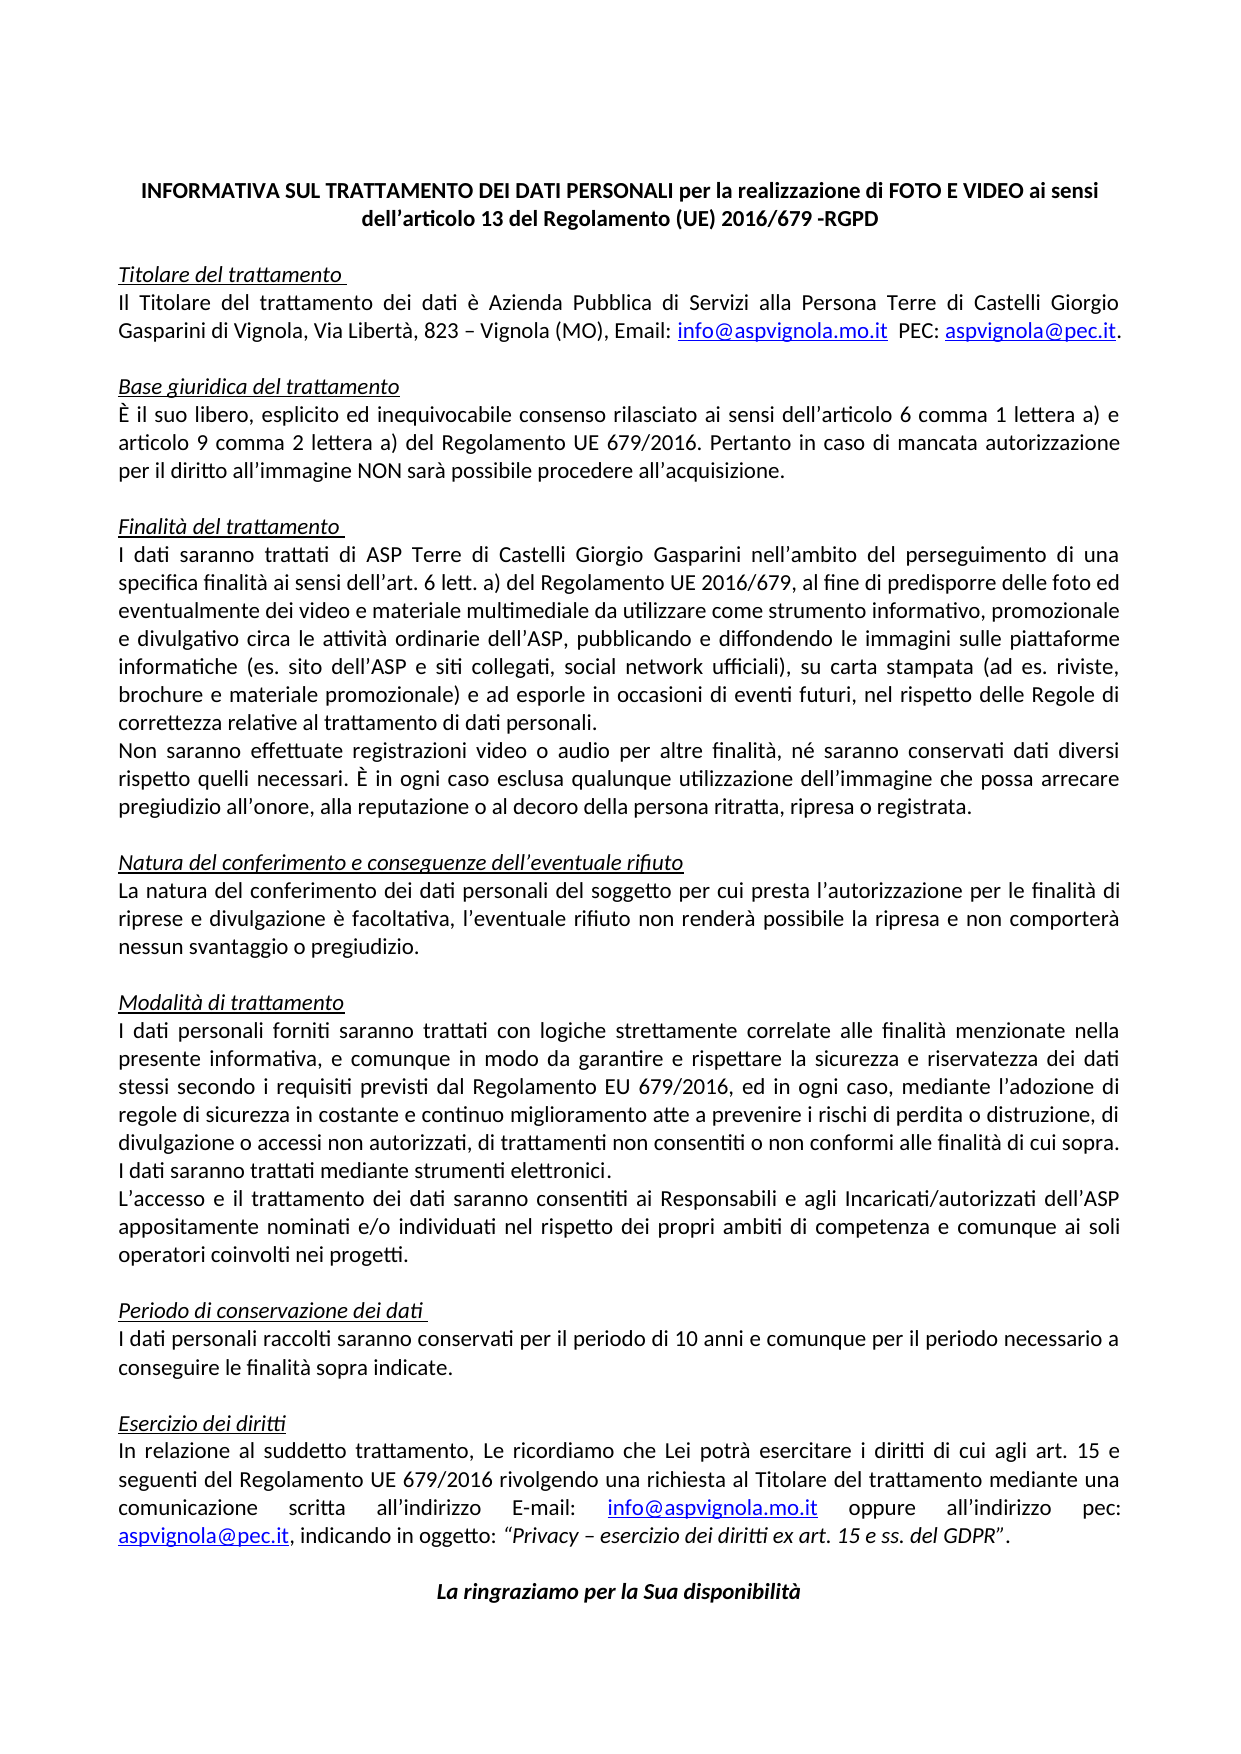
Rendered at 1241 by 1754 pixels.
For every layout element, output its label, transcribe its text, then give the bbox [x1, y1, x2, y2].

text Natura del conferimento e conseguenze dell’eventuale rifiuto [118, 848, 1122, 876]
text Periodo di conservazione dei dati [118, 1297, 1122, 1324]
text Il Titolare del trattamento dei dati è Azienda Pubblica di Servizi alla Persona Terre di Castelli Giorgio Gasparini di Vignola, Via Libertà, 823 – Vignola (MO), Email: info@aspvignola.mo.it PEC: aspvignola@pec.it. [118, 288, 1122, 344]
text La natura del conferimento dei dati personali del soggetto per cui presta l’autorizzazione per le finalità di riprese e divulgazione è facoltativa, l’eventuale rifiuto non renderà possibile la ripresa e non comporterà nessun svantaggio o pregiudizio. [118, 876, 1122, 960]
text Modalità di trattamento [118, 988, 1122, 1016]
text Non saranno effettuate registrazioni video o audio per altre finalità, né saranno conservati dati diversi rispetto quelli necessari. È in ogni caso esclusa qualunque utilizzazione dell’immagine che possa arrecare pregiudizio all’onore, alla reputazione o al decoro della persona ritratta, ripresa o registrata. [118, 736, 1122, 820]
text Esercizio dei diritti [118, 1409, 1122, 1437]
text Titolare del trattamento [118, 260, 1122, 288]
text I dati saranno trattati di ASP Terre di Castelli Giorgio Gasparini nell’ambito del perseguimento di una specifica finalità ai sensi dell’art. 6 lett. a) del Regolamento UE 2016/679, al fine di predisporre delle foto ed eventualmente dei video e materiale multimediale da utilizzare come strumento informativo, promozionale e divulgativo circa le attività ordinarie dell’ASP, pubblicando e diffondendo le immagini sulle piattaforme informatiche (es. sito dell’ASP e siti collegati, social network ufficiali), su carta stampata (ad es. riviste, brochure e materiale promozionale) e ad esporle in occasioni di eventi futuri, nel rispetto delle Regole di correttezza relative al trattamento di dati personali. [118, 540, 1122, 736]
text L’accesso e il trattamento dei dati saranno consentiti ai Responsabili e agli Incaricati/autorizzati dell’ASP appositamente nominati e/o individuati nel rispetto dei propri ambiti di competenza e comunque ai soli operatori coinvolti nei progetti. [118, 1184, 1122, 1268]
text I dati personali raccolti saranno conservati per il periodo di 10 anni e comunque per il periodo necessario a conseguire le finalità sopra indicate. [118, 1324, 1122, 1381]
text I dati personali forniti saranno trattati con logiche strettamente correlate alle finalità menzionate nella presente informativa, e comunque in modo da garantire e rispettare la sicurezza e riservatezza dei dati stessi secondo i requisiti previsti dal Regolamento EU 679/2016, ed in ogni caso, mediante l’adozione di regole di sicurezza in costante e continuo miglioramento atte a prevenire i rischi di perdita o distruzione, di divulgazione o accessi non autorizzati, di trattamenti non consentiti o non conformi alle finalità di cui sopra. I dati saranno trattati mediante strumenti elettronici. [118, 1016, 1122, 1184]
text Base giuridica del trattamento [118, 372, 1122, 400]
text È il suo libero, esplicito ed inequivocabile consenso rilasciato ai sensi dell’articolo 6 comma 1 lettera a) e articolo 9 comma 2 lettera a) del Regolamento UE 679/2016. Pertanto in caso di mancata autorizzazione per il diritto all’immagine NON sarà possibile procedere all’acquisizione. [118, 400, 1122, 484]
text Finalità del trattamento [118, 512, 1122, 540]
text La ringraziamo per la Sua disponibilità [118, 1577, 1122, 1605]
text INFORMATIVA SUL TRATTAMENTO DEI DATI PERSONALI per la realizzazione di FOTO E VIDEO ai sensi dell’articolo 13 del Regolamento (UE) 2016/679 -RGPD [118, 176, 1122, 232]
text In relazione al suddetto trattamento, Le ricordiamo che Lei potrà esercitare i diritti di cui agli art. 15 e seguenti del Regolamento UE 679/2016 rivolgendo una richiesta al Titolare del trattamento mediante una comunicazione scritta all’indirizzo E-mail: info@aspvignola.mo.it oppure all’indirizzo pec: aspvignola@pec.it, indicando in oggetto: “Privacy – esercizio dei diritti ex art. 15 e ss. del GDPR”. [118, 1437, 1122, 1549]
